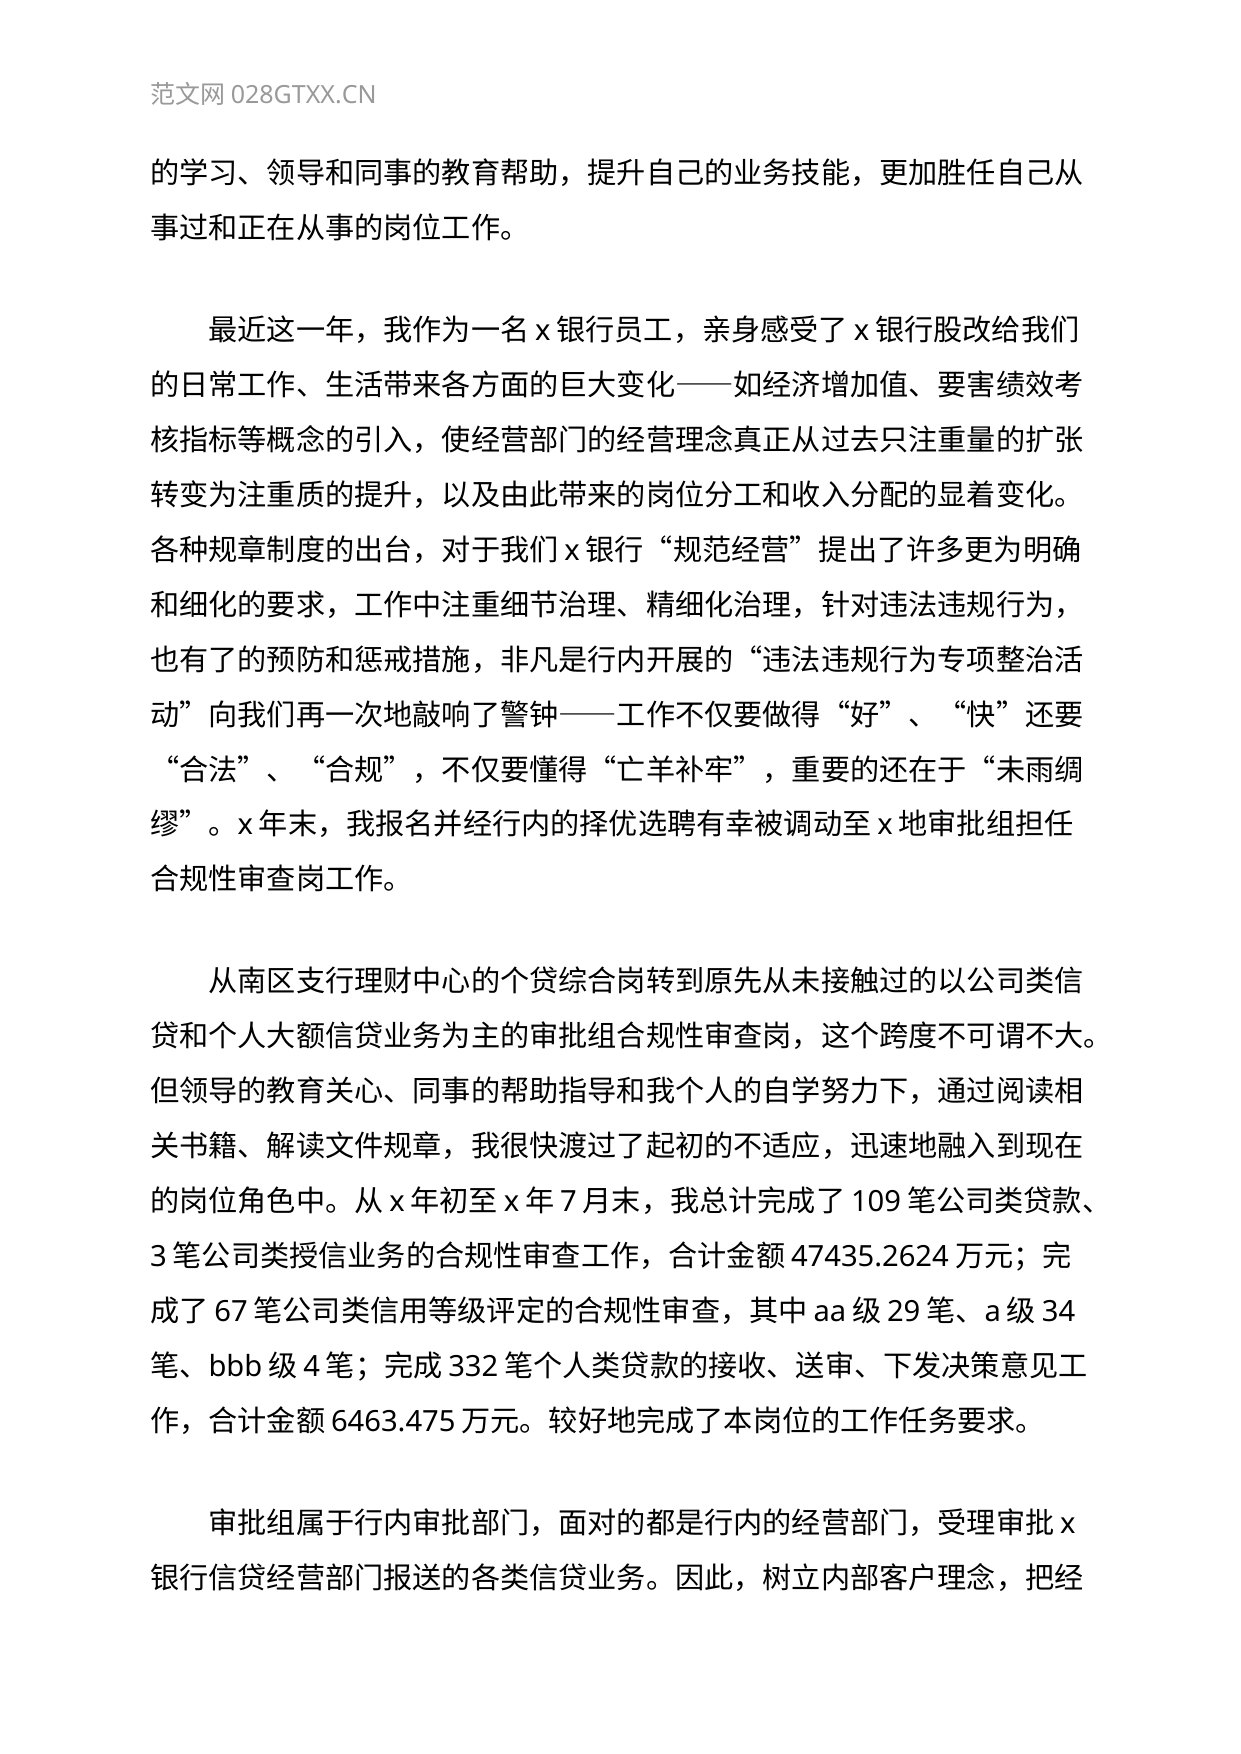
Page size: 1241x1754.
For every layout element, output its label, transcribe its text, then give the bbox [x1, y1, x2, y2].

text 最近这一年，我作为一名x银行员工，亲身感受了x银行股改给我们的日常工作、生活带来各方面的巨大变化——如经济增加值、要害绩效考核指标等概念的引入，使经营部门的经营理念真正从过去只注重量的扩张转变为注重质的提升，以及由此带来的岗位分工和收入分配的显着变化。各种规章制度的出台，对于我们x银行“规范经营”提出了许多更为明确和细化的要求，工作中注重细节治理、精细化治理，针对违法违规行为，也有了的预防和惩戒措施，非凡是行内开展的“违法违规行为专项整治活动”向我们再一次地敲响了警钟——工作不仅要做得“好”、“快”还要“合法”、“合规”，不仅要懂得“亡羊补牢”，重要的还在于“未雨绸缪”。x年末，我报名并经行内的择优选聘有幸被调动至x地审批组担任合规性审查岗工作。 [150, 307, 1090, 898]
text 从南区支行理财中心的个贷综合岗转到原先从未接触过的以公司类信贷和个人大额信贷业务为主的审批组合规性审查岗，这个跨度不可谓不大。但领导的教育关心、同事的帮助指导和我个人的自学努力下，通过阅读相关书籍、解读文件规章，我很快渡过了起初的不适应，迅速地融入到现在的岗位角色中。从x年初至x年7月末，我总计完成了109笔公司类贷款、3笔公司类授信业务的合规性审查工作，合计金额47435.2624万元；完成了67笔公司类信用等级评定的合规性审查，其中aa级29笔、a级34笔、bbb级4笔；完成332笔个人类贷款的接收、送审、下发决策意见工作，合计金额6463.475万元。较好地完成了本岗位的工作任务要求。 [150, 958, 1090, 1440]
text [150, 150, 1090, 247]
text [150, 1499, 1090, 1597]
